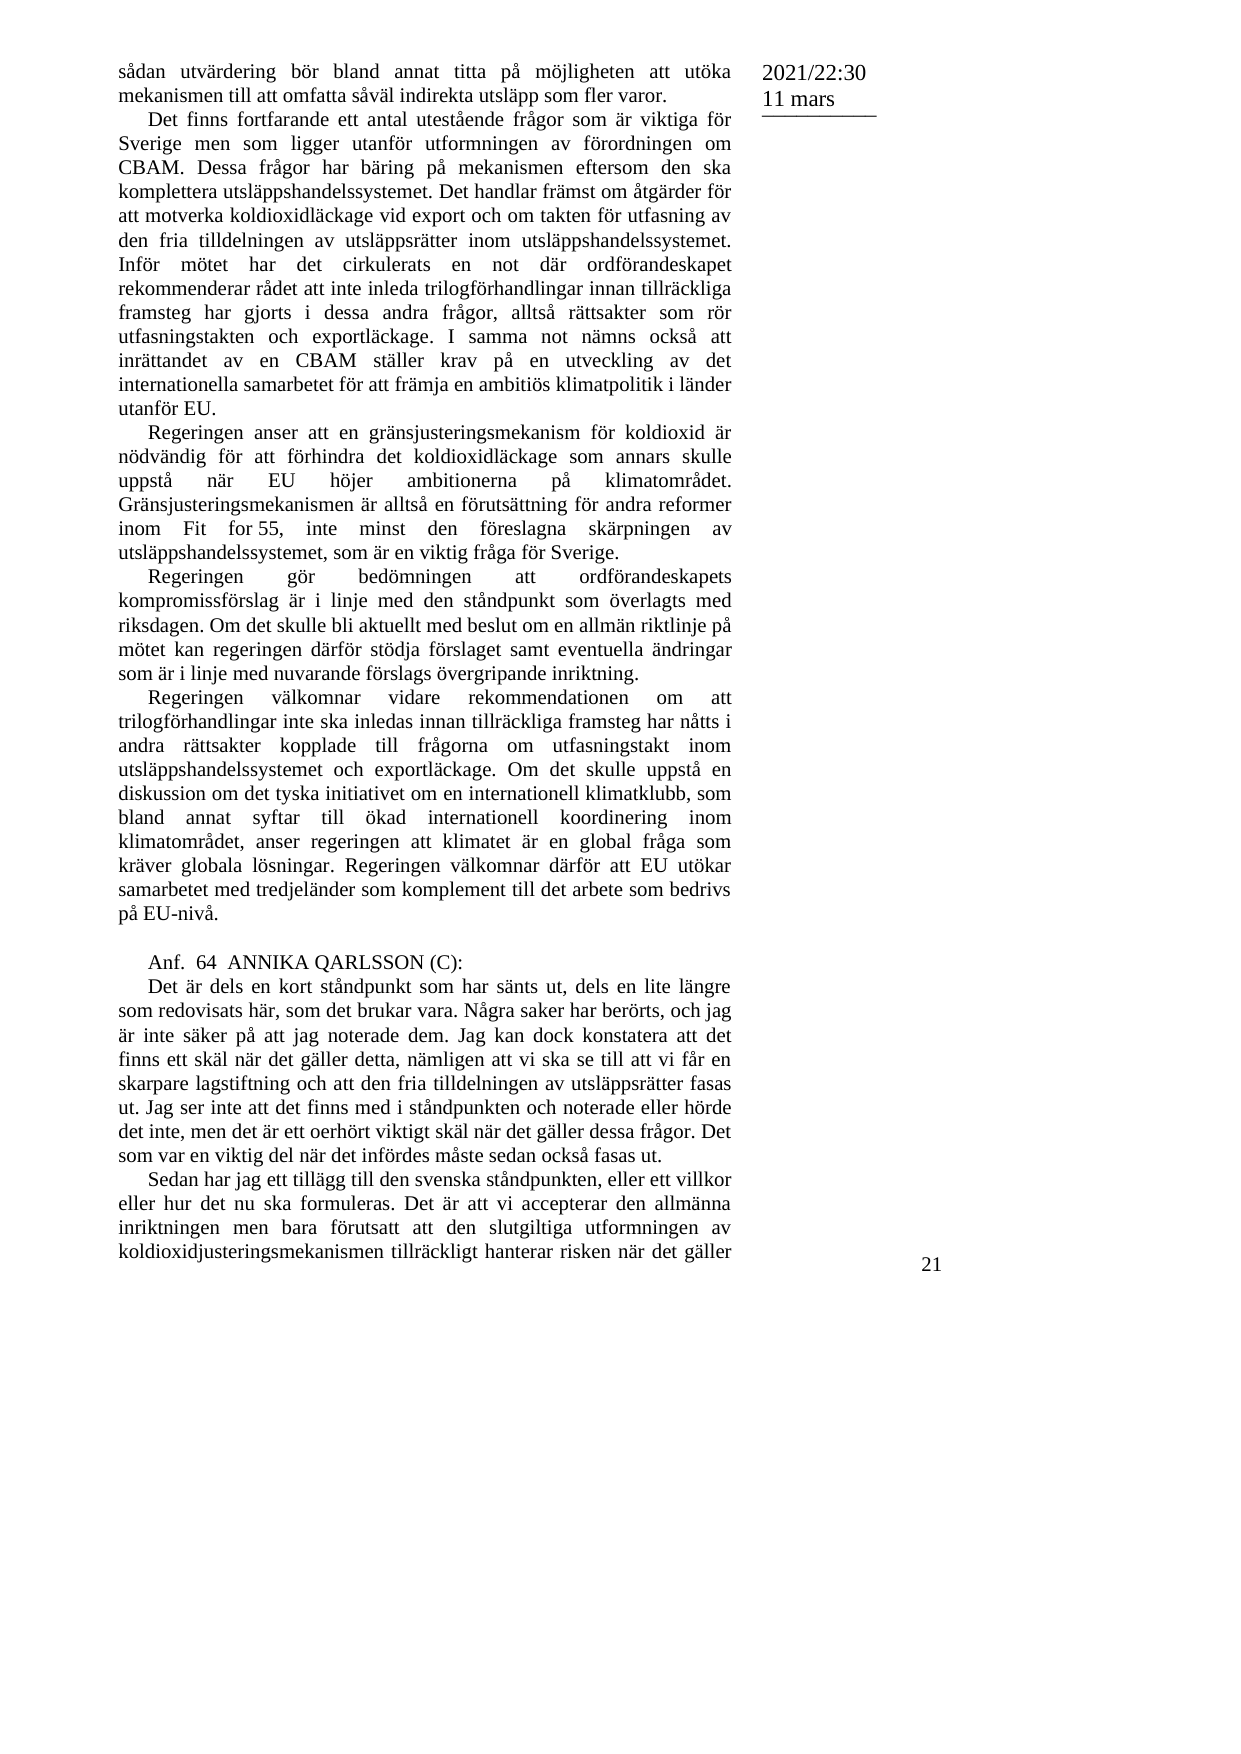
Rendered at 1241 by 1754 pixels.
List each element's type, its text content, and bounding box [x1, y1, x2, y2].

text Det är dels en kort ståndpunkt som har sänts ut, dels en lite längre som redovisats här, som det brukar vara. Några saker har berörts, och jag är inte säker på att jag noterade dem. Jag kan dock konstatera att det finns ett skäl när det gäller detta, nämligen att vi ska se till att vi får en skarpare lagstiftning och att den fria tilldelningen av utsläppsrätter fasas ut. Jag ser inte att det finns med i ståndpunkten och noterade eller hörde det inte, men det är ett oerhört viktigt skäl när det gäller dessa frågor. Det som var en viktig del när det infördes måste sedan också fasas ut. [118, 974, 732, 1167]
text Regeringen välkomnar vidare rekommendationen om att trilogförhandlingar inte ska inledas innan tillräckliga framsteg har nåtts i andra rättsakter kopplade till frågorna om utfasningstakt inom utsläppshandelssystemet och exportläckage. Om det skulle uppstå en diskussion om det tyska initiativet om en internationell klimatklubb, som bland annat syftar till ökad internationell koordinering inom klimatområdet, anser regeringen att klimatet är en global fråga som kräver globala lösningar. Regeringen välkomnar därför att EU utökar samarbetet med tredjeländer som komplement till det arbete som bedrivs på EU-nivå. [118, 685, 732, 925]
text Det finns fortfarande ett antal utestående frågor som är viktiga för Sverige men som ligger utanför utformningen av förordningen om CBAM. Dessa frågor har bäring på mekanismen eftersom den ska komplettera utsläppshandelssystemet. Det handlar främst om åtgärder för att motverka koldioxidläckage vid export och om takten för utfasning av den fria tilldelningen av utsläppsrätter inom utsläppshandelssystemet. Inför mötet har det cirkulerats en not där ordförandeskapet rekommenderar rådet att inte inleda trilogförhandlingar innan tillräckliga framsteg har gjorts i dessa andra frågor, alltså rättsakter som rör utfasningstakten och exportläckage. I samma not nämns också att inrättandet av en CBAM ställer krav på en utveckling av det internationella samarbetet för att främja en ambitiös klimatpolitik i länder utanför EU. [118, 107, 732, 420]
subtitle Anf. 64 ANNIKA QARLSSON (C): [148, 950, 732, 974]
text Regeringen anser att en gränsjusteringsmekanism för koldioxid är nödvändig för att förhindra det koldioxidläckage som annars skulle uppstå när EU höjer ambitionerna på klimatområdet. Gränsjusteringsmekanismen är alltså en förutsättning för andra reformer inom Fit for 55, inte minst den föreslagna skärpningen av utsläppshandelssystemet, som är en viktig fråga för Sverige. [118, 420, 732, 564]
text Regeringen gör bedömningen att ordförandeskapets kompromissförslag är i linje med den ståndpunkt som överlagts med riksdagen. Om det skulle bli aktuellt med beslut om en allmän riktlinje på mötet kan regeringen därför stödja förslaget samt eventuella ändringar som är i linje med nuvarande förslags övergripande inriktning. [118, 564, 732, 685]
